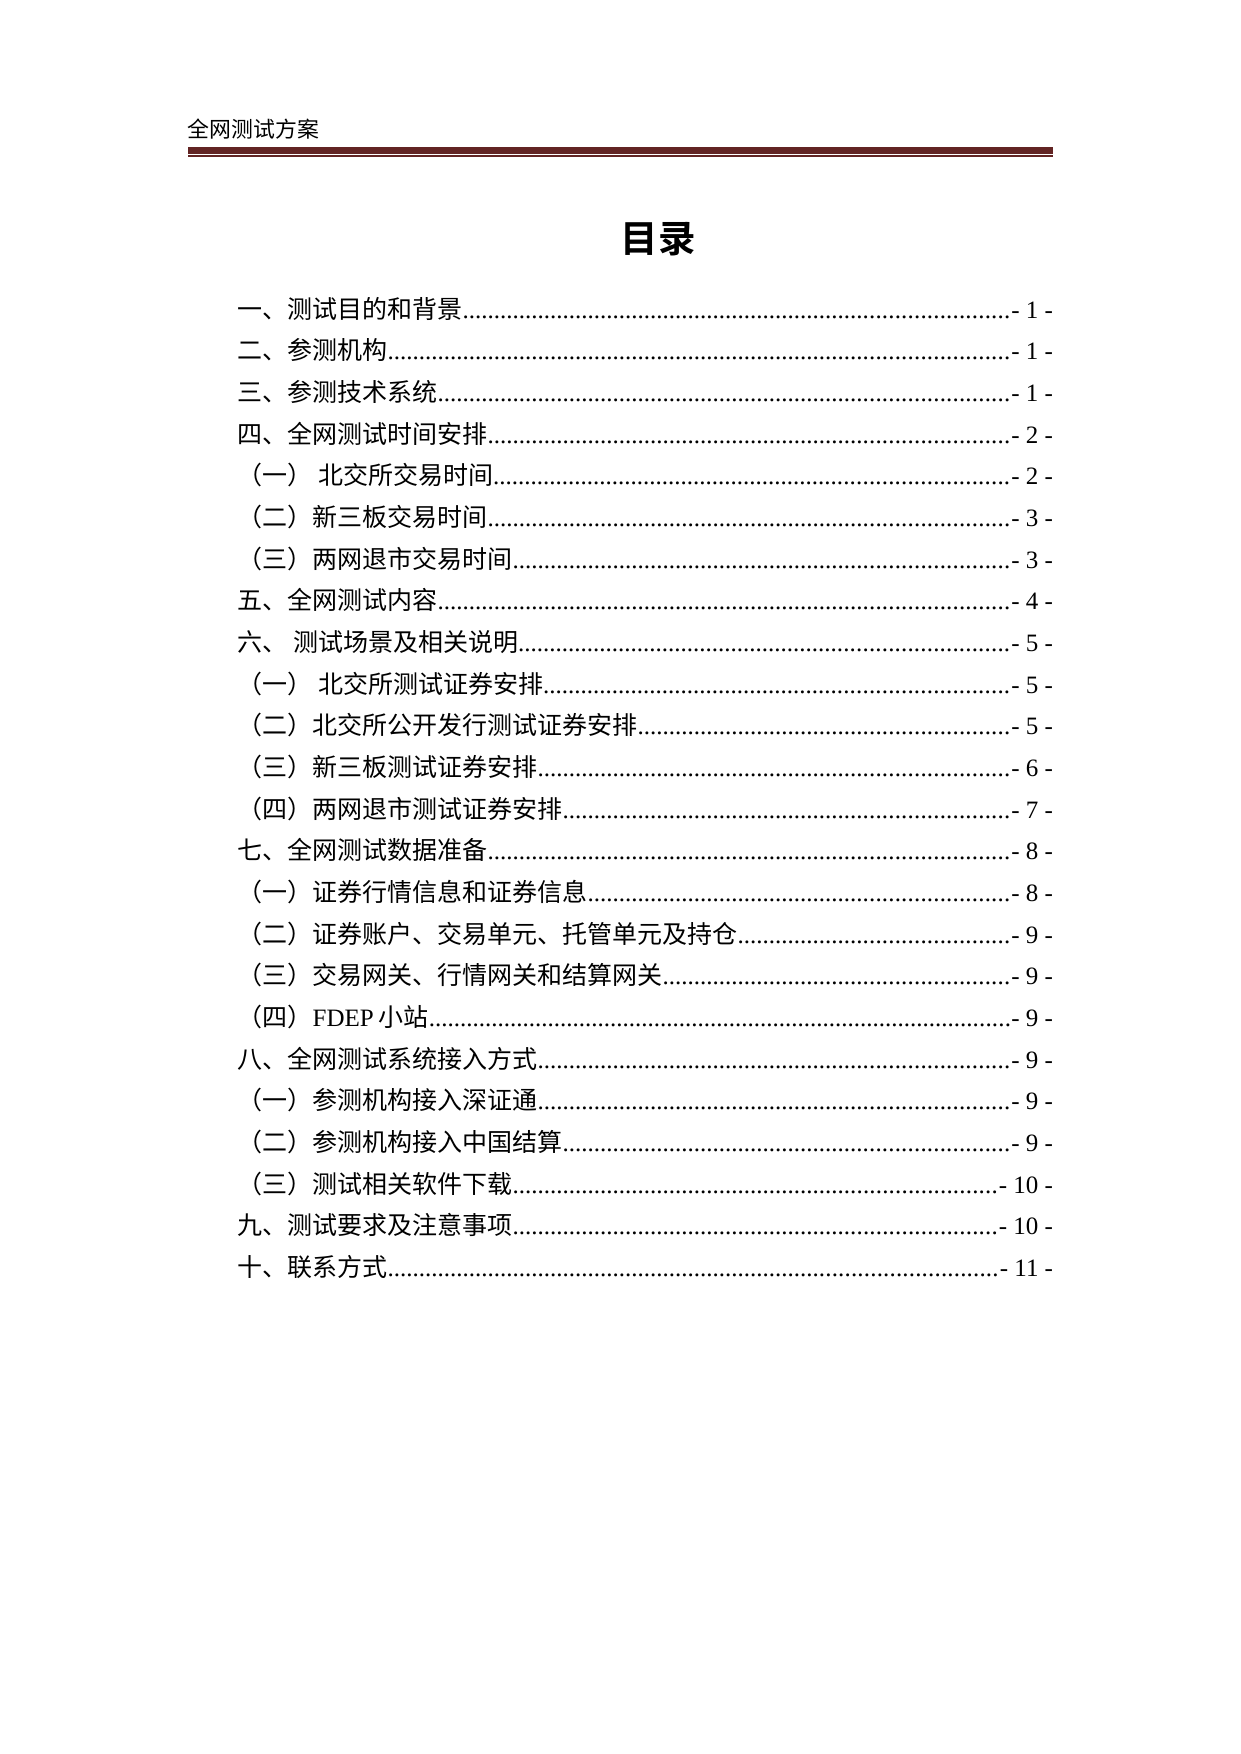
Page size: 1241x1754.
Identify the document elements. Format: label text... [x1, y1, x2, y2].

text 三、参测技术系统 - 1 - [187, 368, 1053, 410]
text 五、全网测试内容 - 4 - [187, 576, 1053, 618]
text （二）北交所公开发行测试证券安排 - 5 - [187, 701, 1053, 743]
text （三）新三板测试证券安排 - 6 - [187, 743, 1053, 785]
text 八、全网测试系统接入方式 - 9 - [187, 1035, 1053, 1076]
text 十、联系方式 - 11 - [187, 1243, 1053, 1285]
text （二）新三板交易时间 - 3 - [187, 493, 1053, 535]
text （二）参测机构接入中国结算 - 9 - [187, 1118, 1053, 1160]
text （一）参测机构接入深证通 - 9 - [187, 1076, 1053, 1118]
text 四、全网测试时间安排 - 2 - [187, 410, 1053, 451]
text （四）FDEP小站 - 9 - [187, 993, 1053, 1035]
text （一） 北交所测试证券安排 - 5 - [187, 660, 1053, 701]
text （二）证券账户、交易单元、托管单元及持仓 - 9 - [187, 910, 1053, 951]
text （三）两网退市交易时间 - 3 - [187, 535, 1053, 576]
text 二、参测机构 - 1 - [187, 326, 1053, 368]
text （三）测试相关软件下载 - 10 - [187, 1160, 1053, 1201]
text 六、 测试场景及相关说明 - 5 - [187, 618, 1053, 660]
text （三）交易网关、行情网关和结算网关 - 9 - [187, 951, 1053, 993]
text 目录 [187, 203, 1053, 268]
text 一、测试目的和背景 - 1 - [187, 285, 1053, 326]
text （一） 北交所交易时间 - 2 - [187, 451, 1053, 493]
text 七、全网测试数据准备 - 8 - [187, 826, 1053, 868]
text （四）两网退市测试证券安排 - 7 - [187, 785, 1053, 826]
text （一）证券行情信息和证券信息 - 8 - [187, 868, 1053, 910]
text 九、测试要求及注意事项 - 10 - [187, 1201, 1053, 1243]
